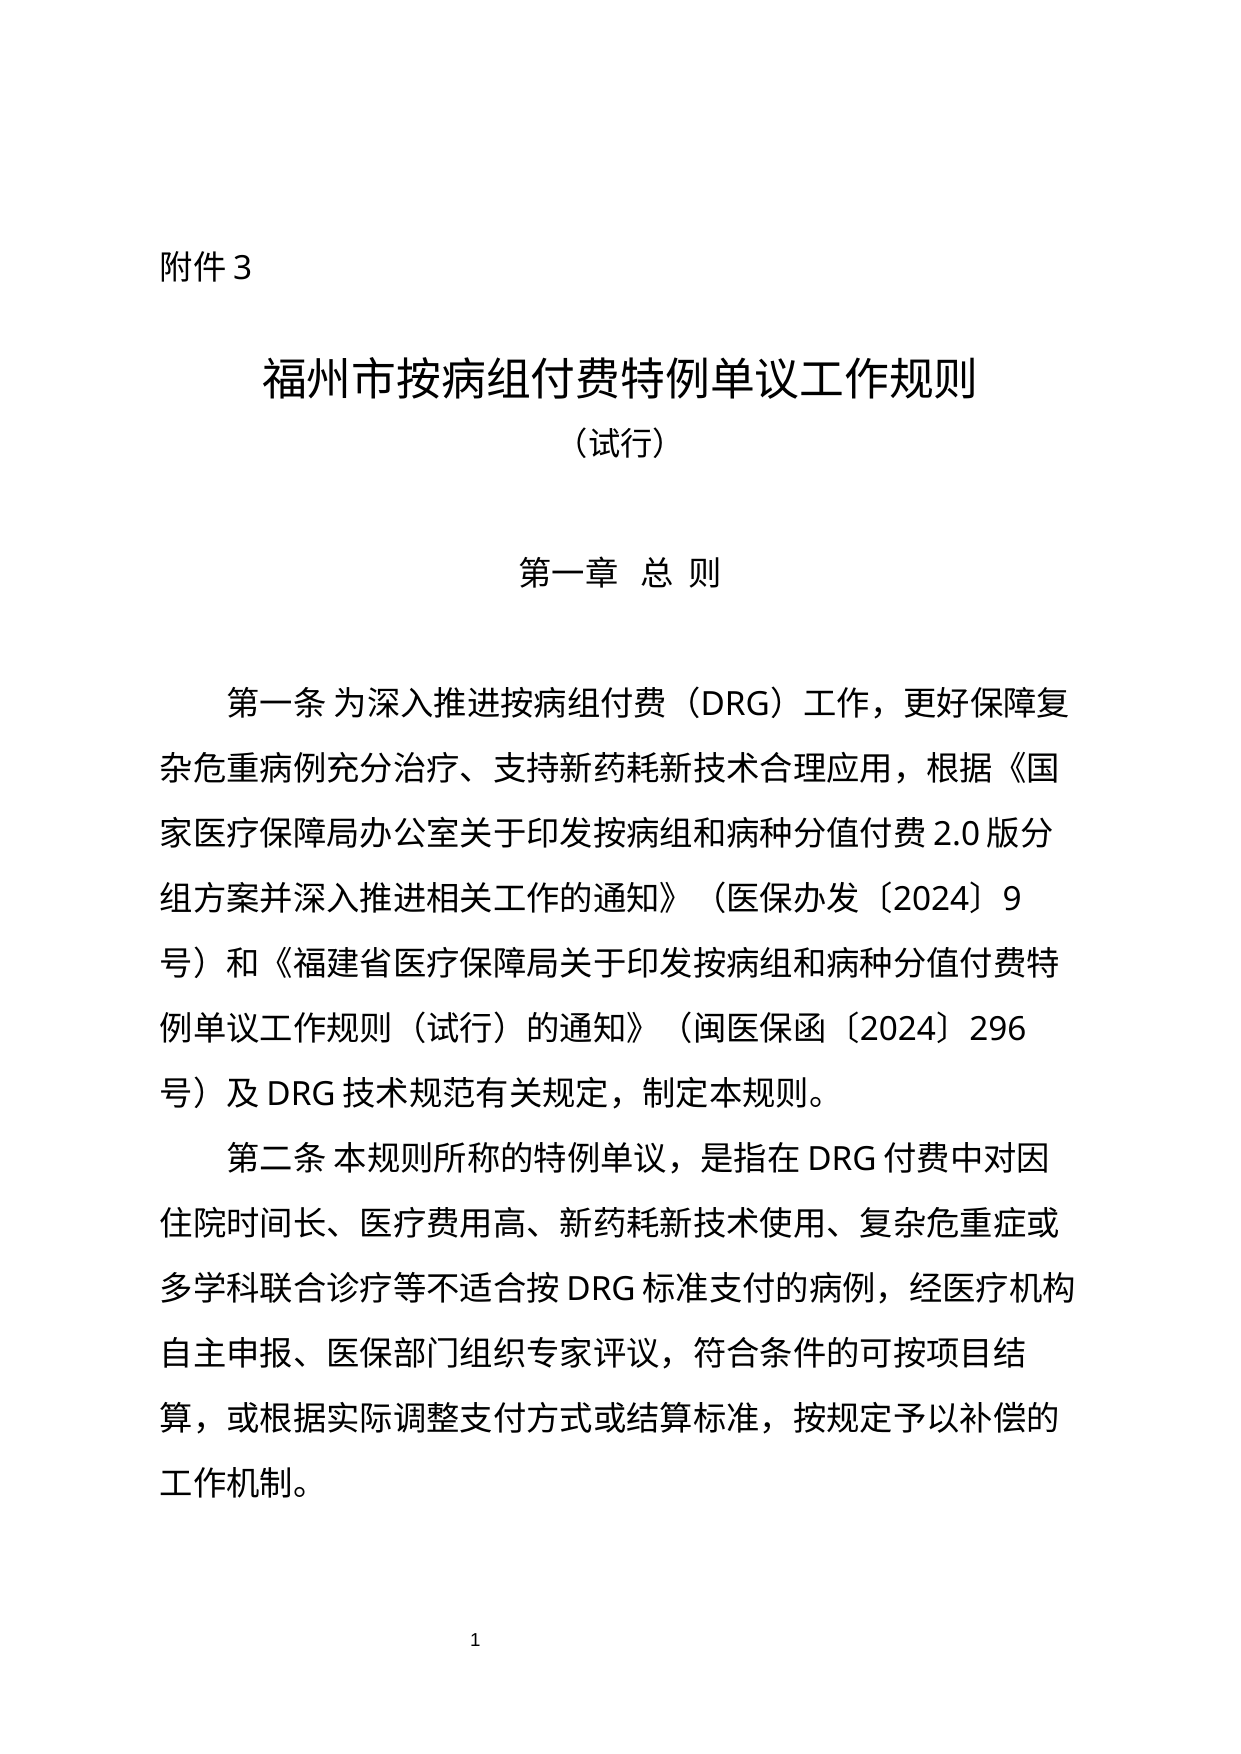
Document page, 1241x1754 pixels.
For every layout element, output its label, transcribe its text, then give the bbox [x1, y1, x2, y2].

text （试行） [159, 409, 1081, 474]
text 第一条 为深入推进按病组付费（DRG）工作，更好保障复杂危重病例充分治疗、支持新药耗新技术合理应用，根据《国家医疗保障局办公室关于印发按病组和病种分值付费2.0版分组方案并深入推进相关工作的通知》（医保办发〔2024〕9号）和《福建省医疗保障局关于印发按病组和病种分值付费特例单议工作规则（试行）的通知》（闽医保函〔2024〕296号）及DRG技术规范有关规定，制定本规则。 [159, 669, 1081, 1124]
text 福州市按病组付费特例单议工作规则 [159, 344, 1081, 409]
text 附件3 [159, 233, 1081, 298]
text 第一章 总 则 [159, 539, 1081, 604]
text 第二条 本规则所称的特例单议，是指在DRG付费中对因住院时间长、医疗费用高、新药耗新技术使用、复杂危重症或多学科联合诊疗等不适合按DRG标准支付的病例，经医疗机构自主申报、医保部门组织专家评议，符合条件的可按项目结算，或根据实际调整支付方式或结算标准，按规定予以补偿的工作机制。 [159, 1124, 1081, 1514]
